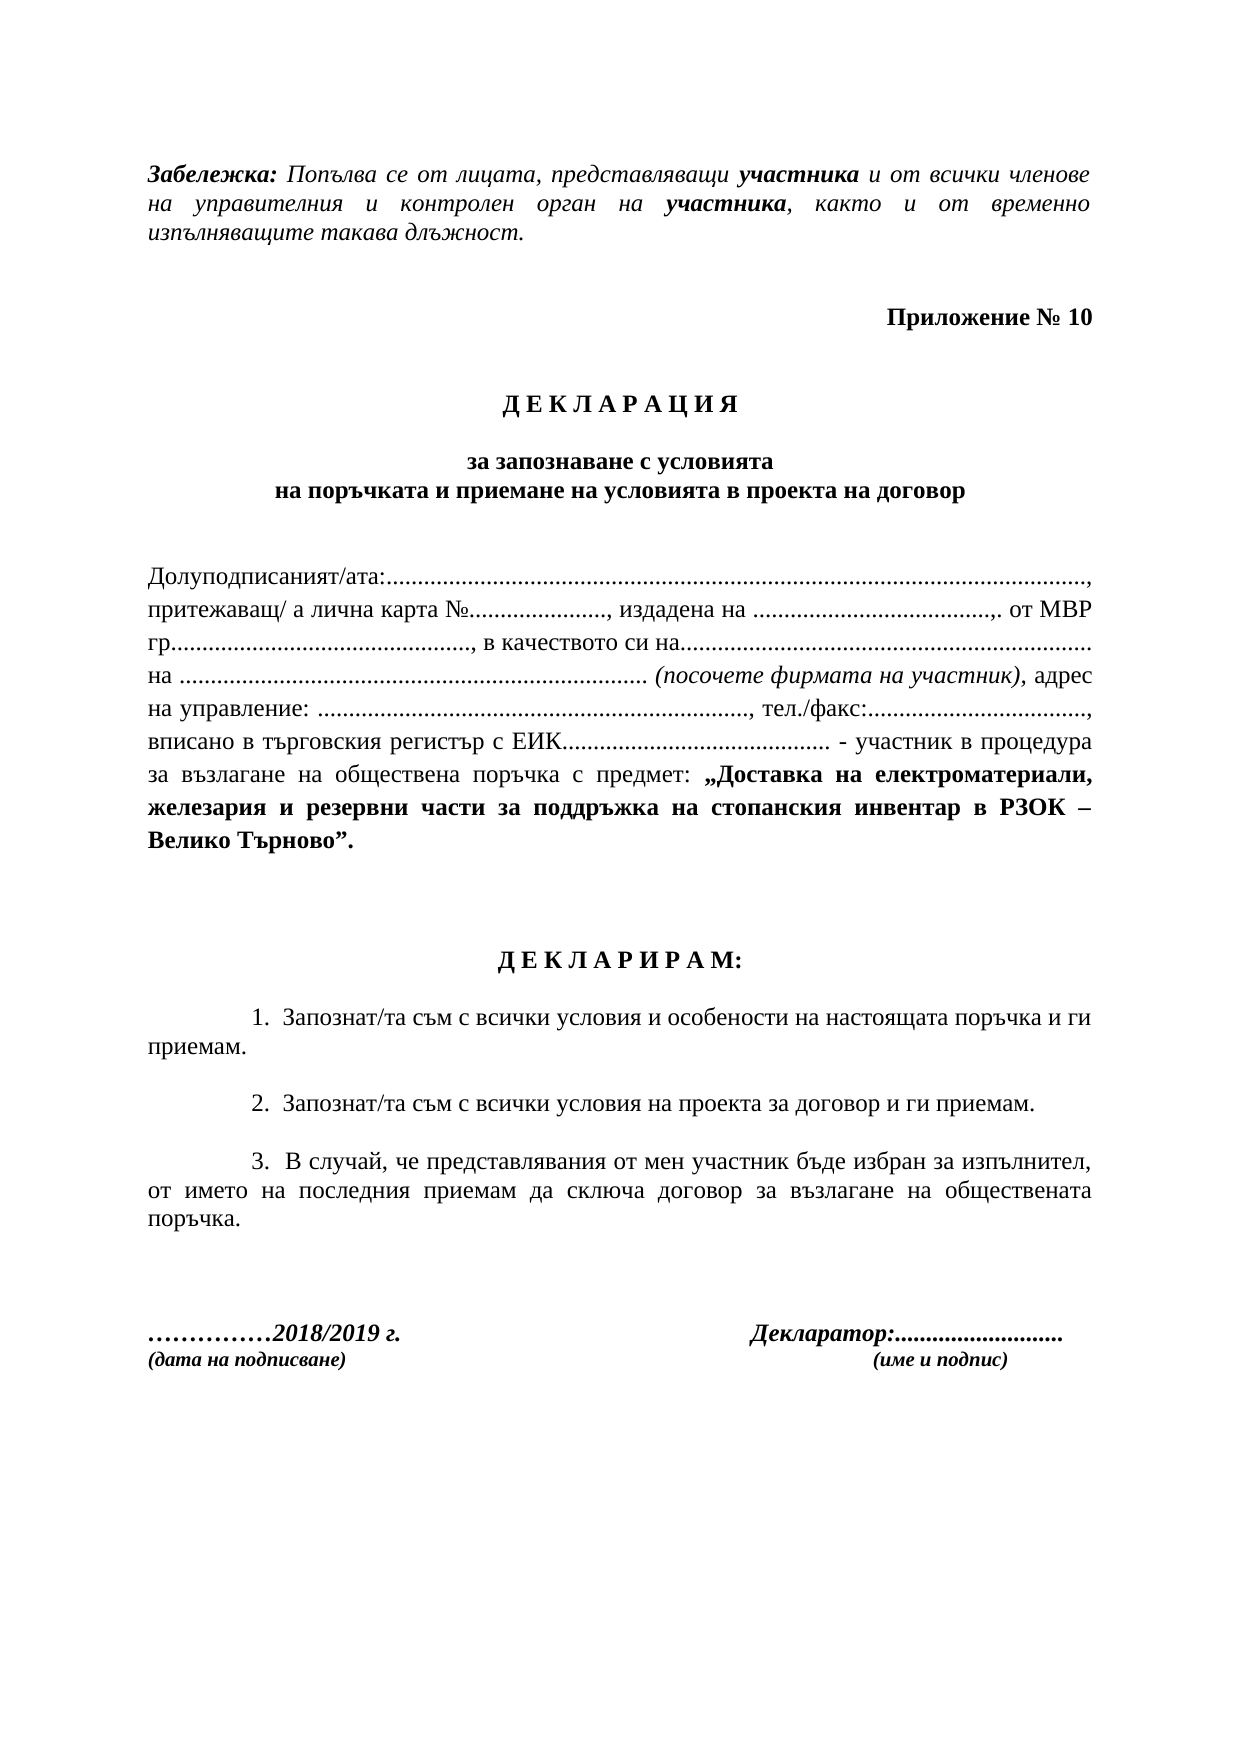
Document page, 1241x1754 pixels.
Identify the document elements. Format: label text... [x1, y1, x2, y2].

text Д Е К Л А Р И Р А М: [148, 945, 1093, 973]
text Забележка: Попълва се от лицата, представляващи участника и от всички членове на управителния и контролен орган на участника, както и от временно изпълняващите такава длъжност. [148, 159, 1093, 246]
text 1. Запознат/та съм с всички условия и особености на настоящата поръчка и ги приемам. [148, 1002, 1093, 1060]
text на поръчката и приемане на условията в проекта на договор [148, 475, 1093, 504]
text 2. Запознат/та съм с всички условия на проекта за договор и ги приемам. [148, 1088, 1093, 1117]
text 3. В случай, че представлявания от мен участник бъде избран за изпълнител, от името на последния приемам да сключа договор за възлагане на обществената поръчка. [148, 1146, 1093, 1232]
text Приложение № 10 [148, 302, 1093, 331]
text Долуподписаният/ата:................................................................................................................, притежаващ/ а лична карта №......................, издадена на ......................................,. от МВР гр................................................, в качеството си на.................................................................. на ........................................................................... (посочете фирмата на участник), адрес на управление: ....................................................................., тел./факс:..................................., вписано в търговския регистър с ЕИК........................................... - участник в процедура за възлагане на обществена поръчка с предмет: „Доставка на електроматериали, железария и резервни части за поддръжка на стопанския инвентар в РЗОК – Велико Търново”. [148, 561, 1093, 854]
text за запознаване с условията [148, 446, 1093, 475]
text (дата на подписване) (име и подпис) [148, 1347, 1093, 1371]
text ……………2018/2019 г. Декларатор:........................... [148, 1318, 1093, 1347]
text Д Е К Л А Р А Ц И Я [148, 389, 1093, 417]
